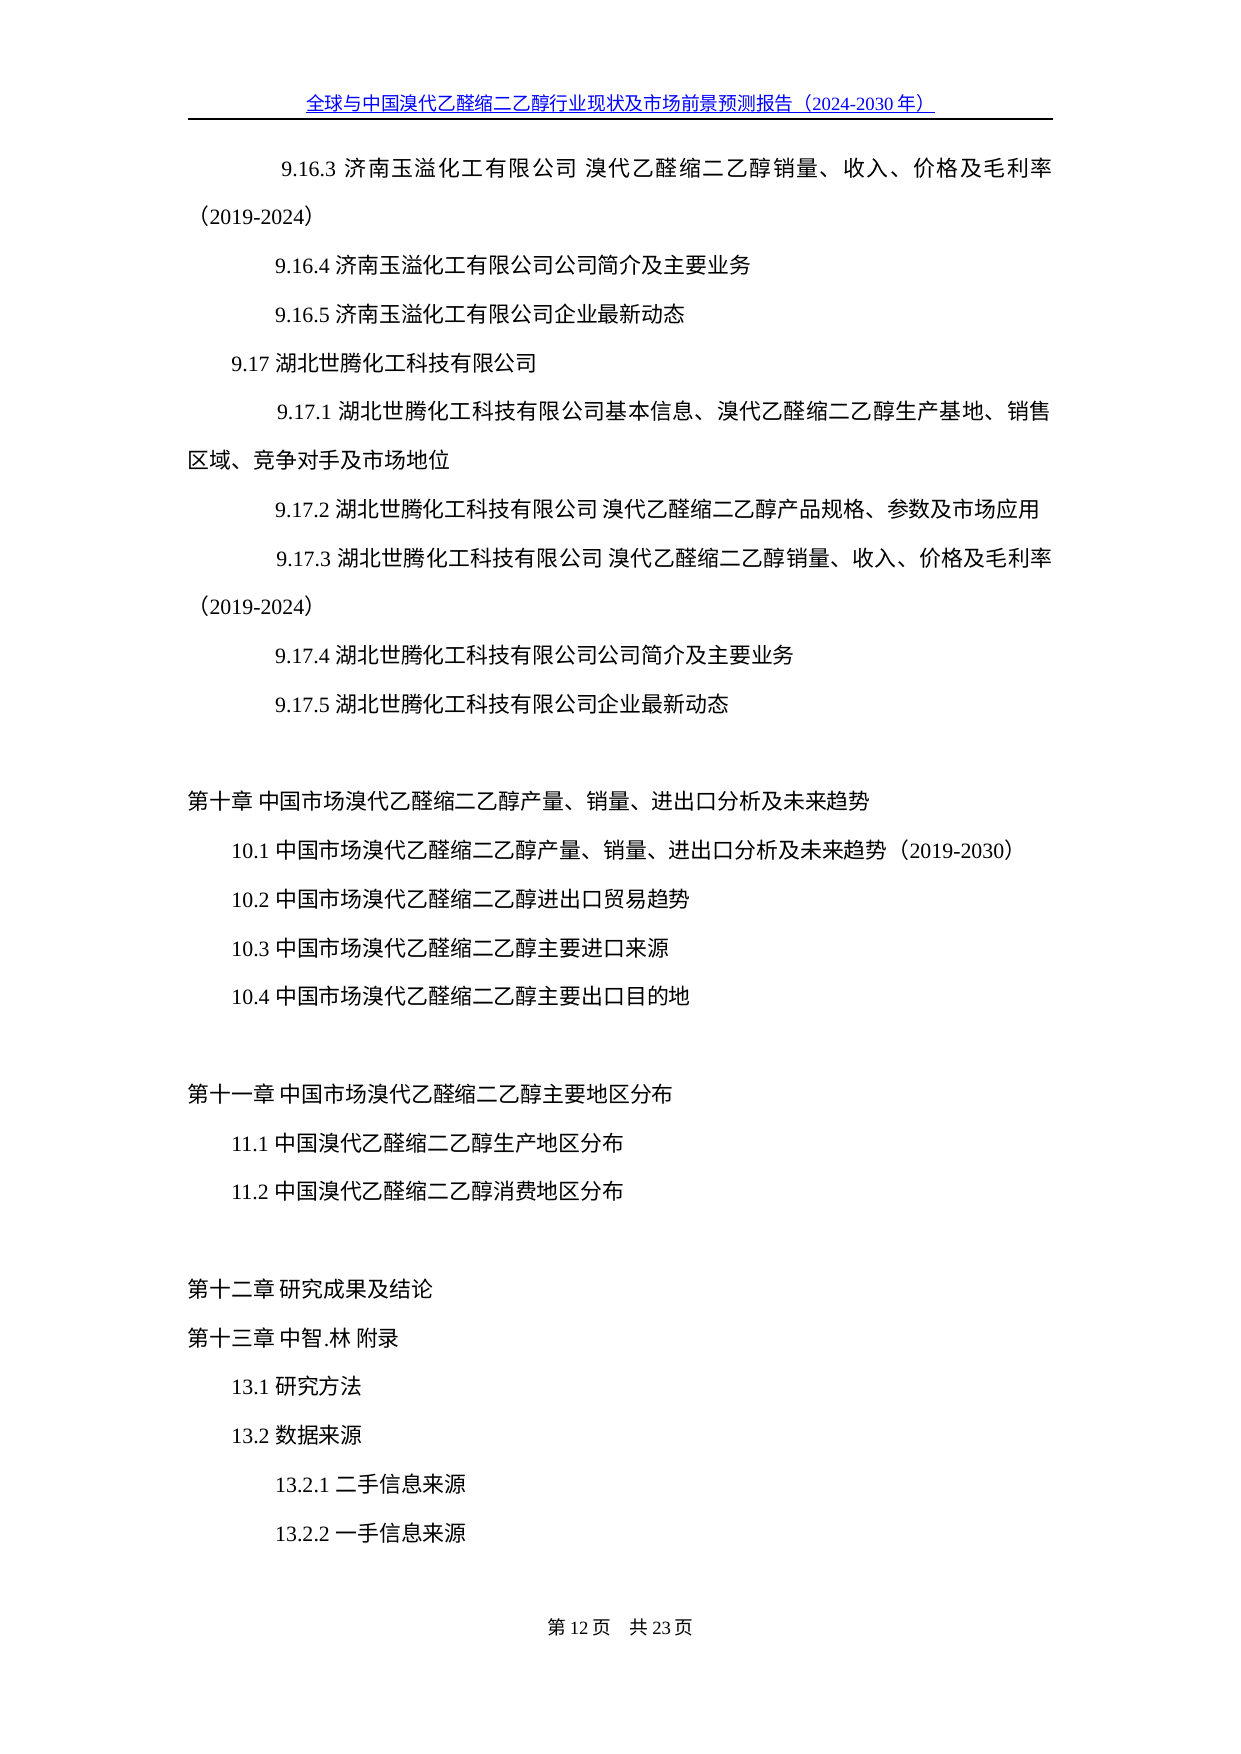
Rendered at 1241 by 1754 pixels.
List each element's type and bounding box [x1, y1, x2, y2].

text [187, 150, 1053, 1548]
